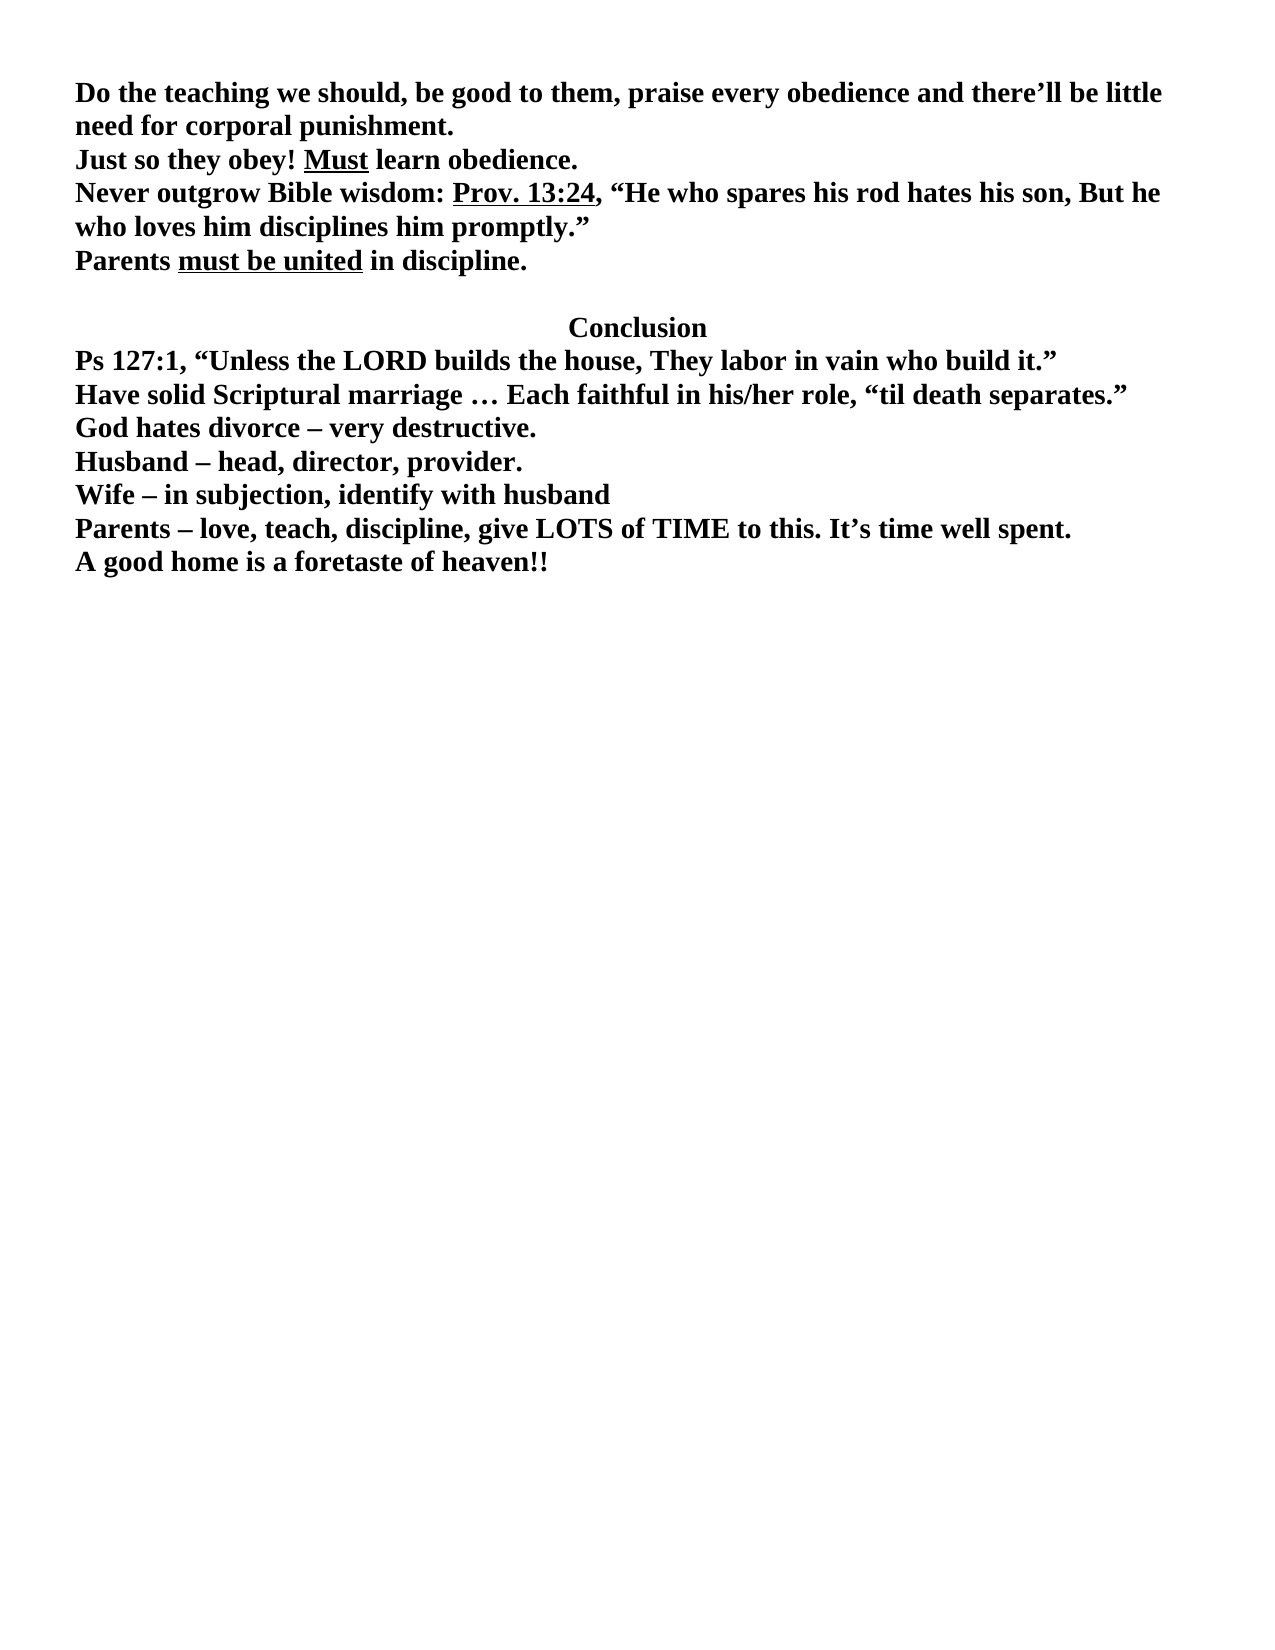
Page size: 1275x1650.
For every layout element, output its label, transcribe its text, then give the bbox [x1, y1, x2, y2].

text Conclusion [75, 310, 1200, 343]
text Parents – love, teach, discipline, give LOTS of TIME to this. It’s time well spent. [75, 511, 1200, 544]
text God hates divorce – very destructive. [75, 410, 1200, 444]
text Husband – head, director, provider. [75, 444, 1200, 477]
text Parents must be united in discipline. [75, 243, 1200, 276]
text Have solid Scriptural marriage … Each faithful in his/her role, “til death separates.” [75, 377, 1200, 410]
text Just so they obey! Must learn obedience. [75, 142, 1200, 176]
text Wife – in subjection, identify with husband [75, 477, 1200, 511]
text Do the teaching we should, be good to them, praise every obedience and there’ll be little need for corporal punishment. [75, 75, 1200, 142]
text Ps 127:1, “Unless the LORD builds the house, They labor in vain who build it.” [75, 343, 1200, 377]
text A good home is a foretaste of heaven!! [75, 544, 1200, 578]
text Never outgrow Bible wisdom: Prov. 13:24, “He who spares his rod hates his son, But he who loves him disciplines him promptly.” [75, 176, 1200, 243]
